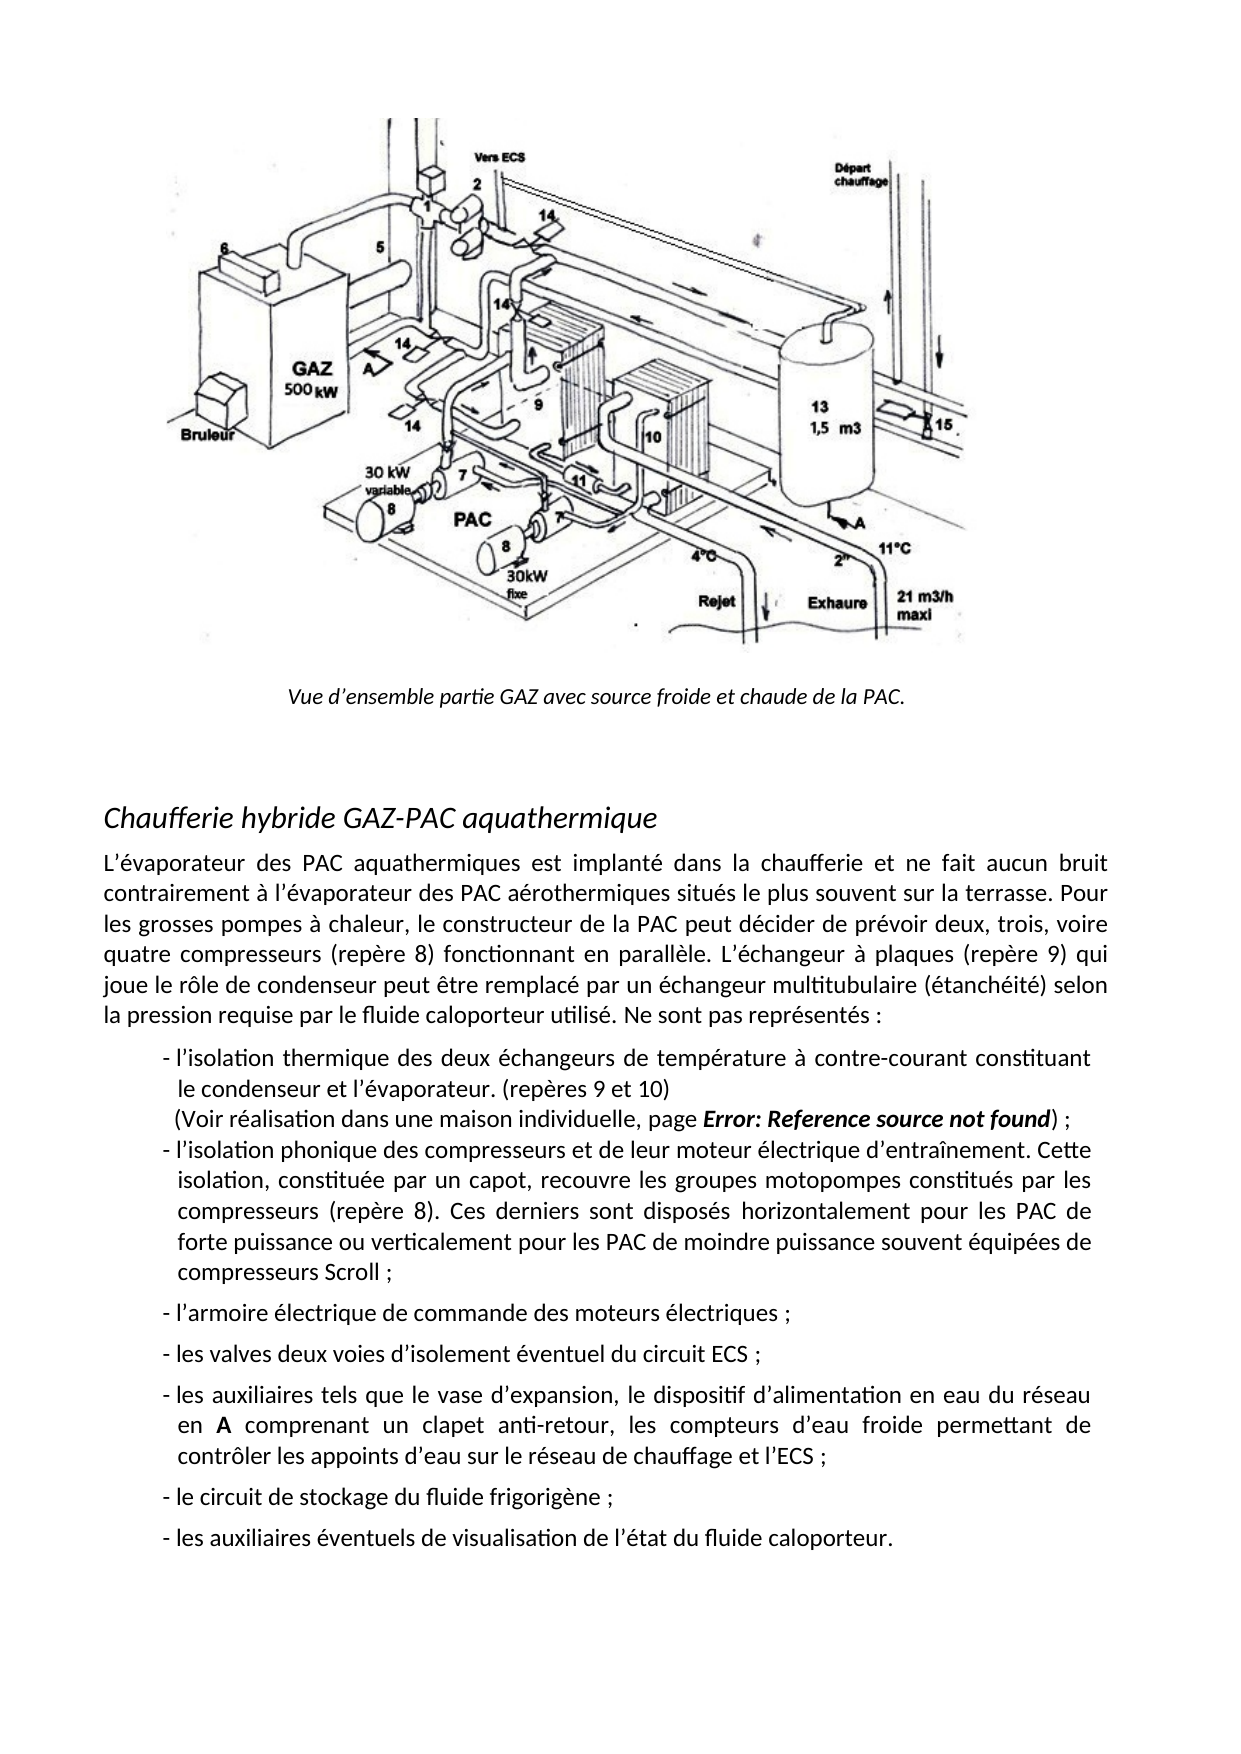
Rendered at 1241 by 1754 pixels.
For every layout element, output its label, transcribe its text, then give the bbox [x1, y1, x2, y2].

text - le circuit de stockage du fluide frigorigène ; [162, 1481, 1092, 1511]
text - l’armoire électrique de commande des moteurs électriques ; [162, 1297, 1092, 1328]
text Vue d’ensemble partie GAZ avec source froide et chaude de la PAC. [103, 682, 1092, 710]
list - l’isolation phonique des compresseurs et de leur moteur électrique d’entraînement. Cette isolation, constituée par un capot, recouvre les groupes motopompes constitués par les compresseurs (repère 8). Ces derniers sont disposés horizontalement pour les PAC de forte puissance ou verticalement pour les PAC de moindre puissance souvent équipées de compresseurs Scroll ; [162, 1134, 1092, 1287]
text - les auxiliaires tels que le vase d’expansion, le dispositif d’alimentation en eau du réseau en A comprenant un clapet anti-retour, les compteurs d’eau froide permettant de contrôler les appoints d’eau sur le réseau de chauffage et l’ECS ; [162, 1379, 1092, 1471]
text Chaufferie hybride GAZ-PAC aquathermique [103, 798, 1092, 836]
list - l’isolation thermique des deux échangeurs de température à contre-courant constituant le condenseur et l’évaporateur. (repères 9 et 10) [162, 1042, 1092, 1103]
text - les auxiliaires éventuels de visualisation de l’état du fluide caloporteur. [162, 1522, 1092, 1552]
text - les valves deux voies d’isolement éventuel du circuit ECS ; [162, 1338, 1092, 1368]
text L’évaporateur des PAC aquathermiques est implanté dans la chaufferie et ne fait aucun bruit contrairement à l’évaporateur des PAC aérothermiques situés le plus souvent sur la terrasse. Pour les grosses pompes à chaleur, le constructeur de la PAC peut décider de prévoir deux, trois, voire quatre compresseurs (repère 8) fonctionnant en parallèle. L’échangeur à plaques (repère 9) qui joue le rôle de condenseur peut être remplacé par un échangeur multitubulaire (étanchéité) selon la pression requise par le fluide caloporteur utilisé. Ne sont pas représentés : [103, 847, 1110, 1030]
picture [166, 118, 1030, 653]
list (Voir réalisation dans une maison individuelle, page Error! Bookmark not defined.) ; [162, 1103, 1092, 1134]
